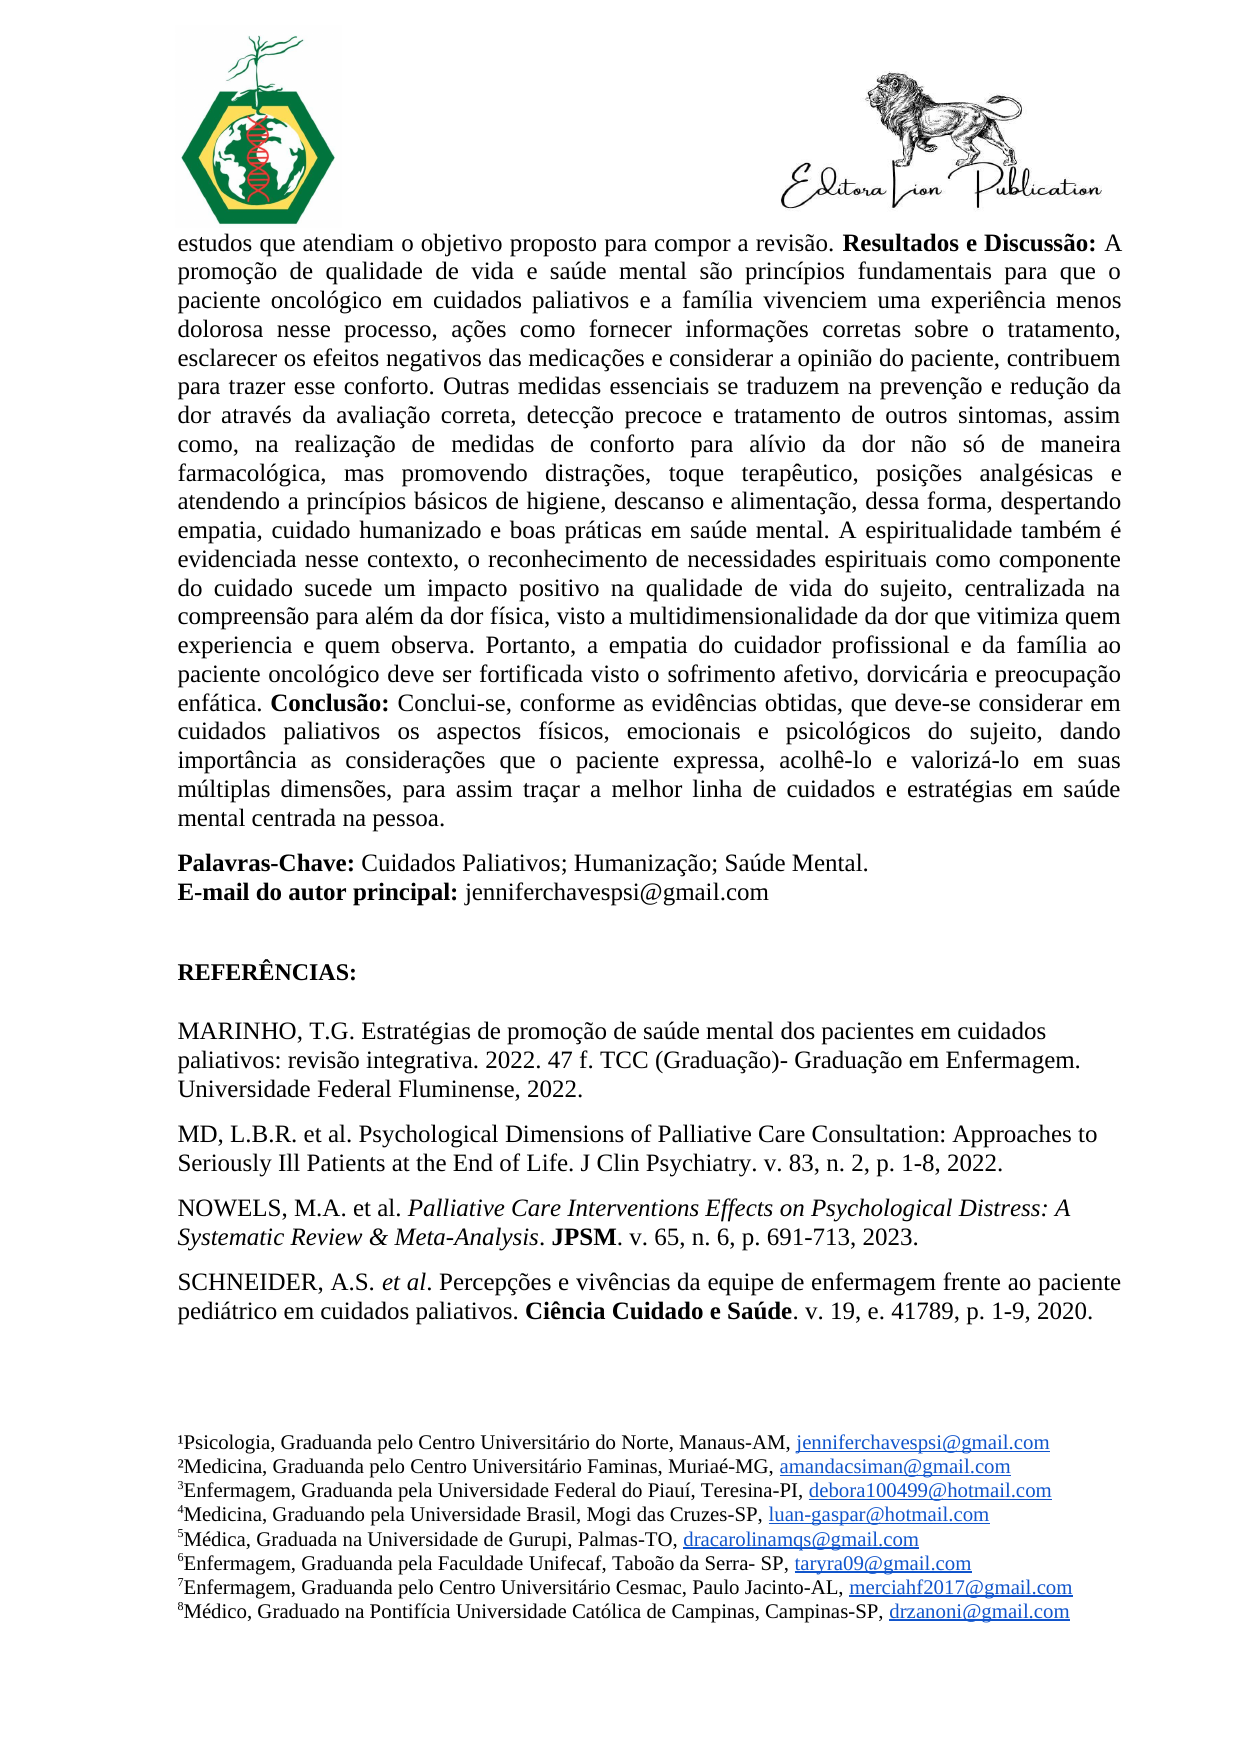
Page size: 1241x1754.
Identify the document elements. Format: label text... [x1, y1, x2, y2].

text Palavras-Chave: Cuidados Paliativos; Humanização; Saúde Mental. [177, 848, 1122, 877]
text E-mail do autor principal: jenniferchavespsi@gmail.com [177, 877, 1122, 906]
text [177, 177, 1122, 831]
picture [175, 25, 342, 228]
text REFERÊNCIAS: [177, 958, 1122, 986]
text SCHNEIDER, A.S. et al. Percepções e vivências da equipe de enfermagem frente ao paciente pediátrico em cuidados paliativos. Ciência Cuidado e Saúde. v. 19, e. 41789, p. 1-9, 2020. [177, 1267, 1122, 1325]
text MD, L.B.R. et al. Psychological Dimensions of Palliative Care Consultation: Approaches to Seriously Ill Patients at the End of Life. J Clin Psychiatry. v. 83, n. 2, p. 1-8, 2022. [177, 1119, 1122, 1177]
text NOWELS, M.A. et al. Palliative Care Interventions Effects on Psychological Distress: A Systematic Review & Meta-Analysis. JPSM. v. 65, n. 6, p. 691-713, 2023. [177, 1193, 1122, 1251]
text MARINHO, T.G. Estratégias de promoção de saúde mental dos pacientes em cuidados paliativos: revisão integrativa. 2022. 47 f. TCC (Graduação)- Graduação em Enfermagem. Universidade Federal Fluminense, 2022. [177, 1016, 1122, 1102]
picture [758, 71, 1123, 215]
